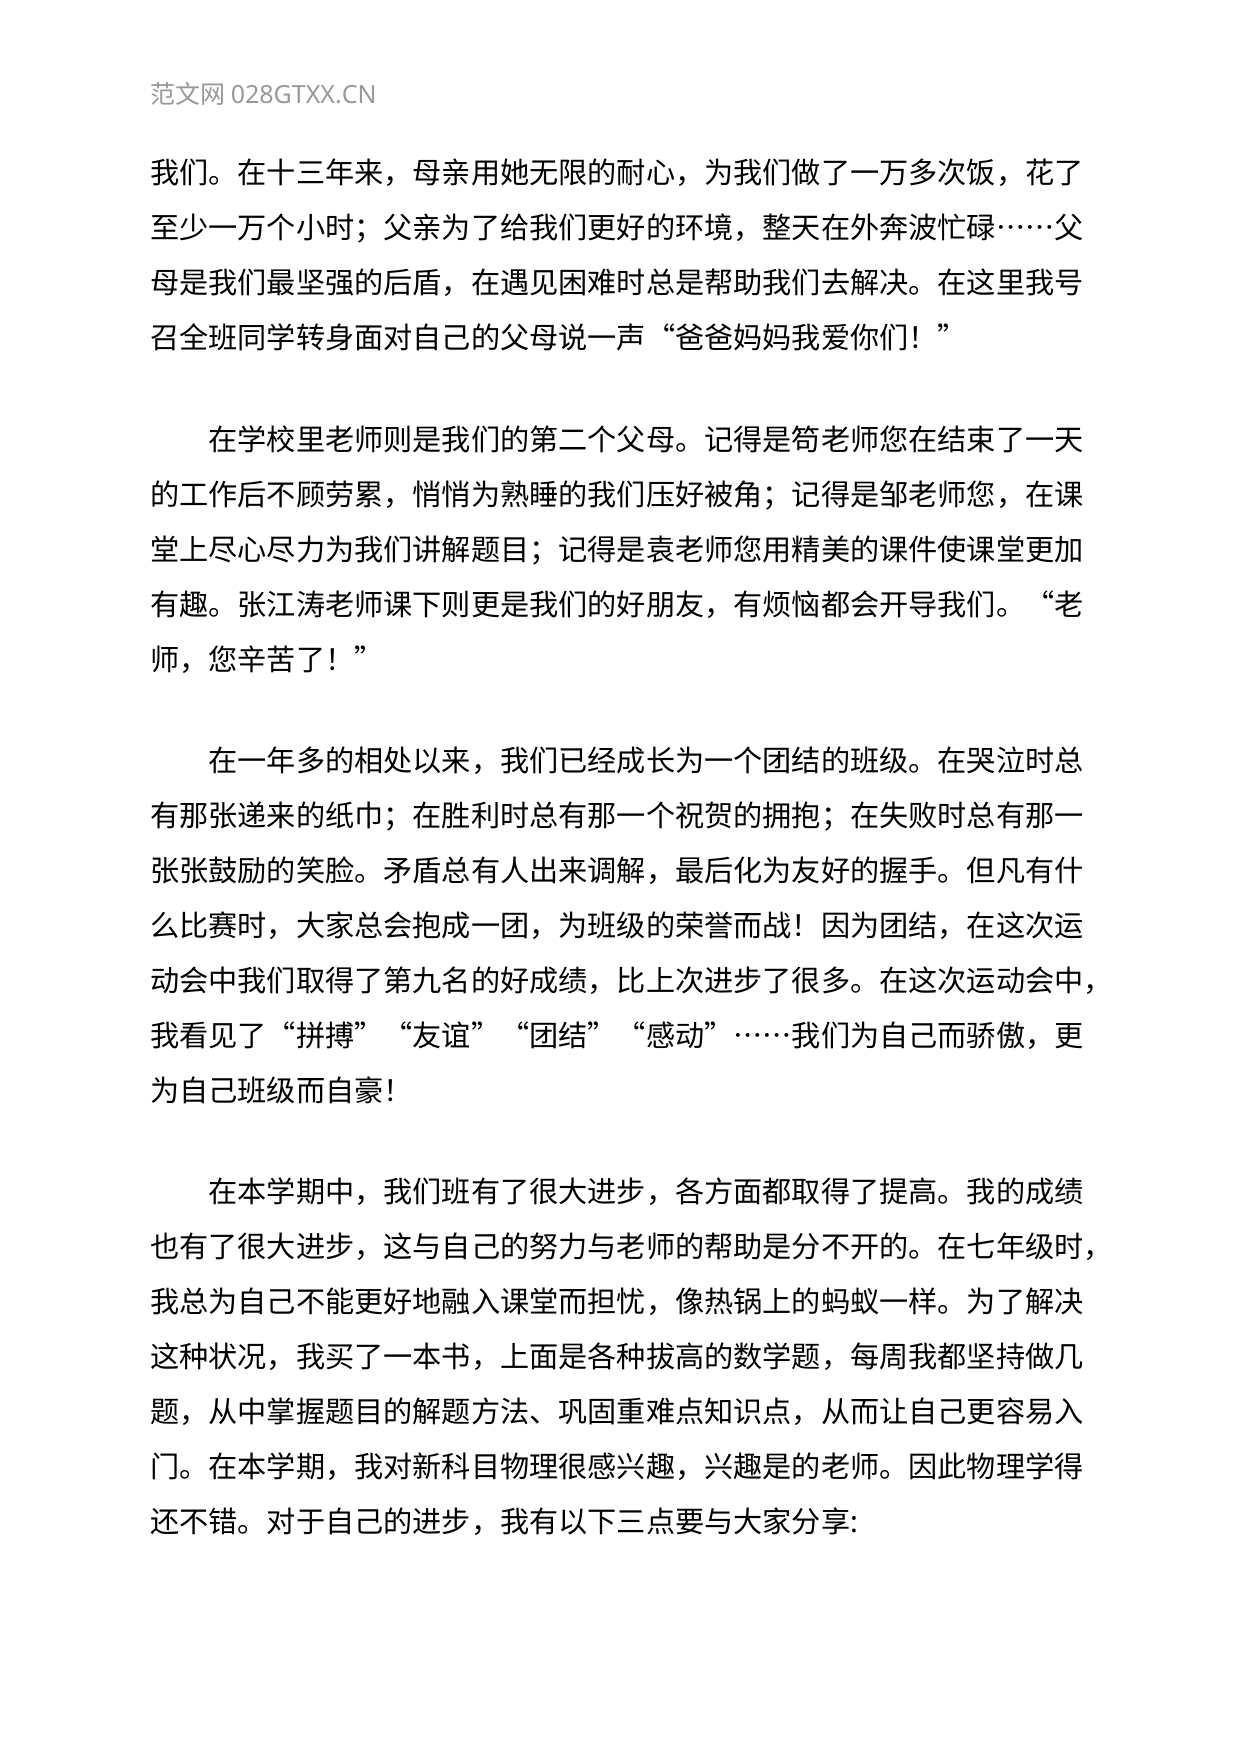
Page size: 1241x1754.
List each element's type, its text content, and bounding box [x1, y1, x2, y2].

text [150, 150, 1090, 357]
text 在一年多的相处以来，我们已经成长为一个团结的班级。在哭泣时总有那张递来的纸巾；在胜利时总有那一个祝贺的拥抱；在失败时总有那一张张鼓励的笑脸。矛盾总有人出来调解，最后化为友好的握手。但凡有什么比赛时，大家总会抱成一团，为班级的荣誉而战！因为团结，在这次运动会中我们取得了第九名的好成绩，比上次进步了很多。在这次运动会中，我看见了“拼搏”“友谊”“团结”“感动”……我们为自己而骄傲，更为自己班级而自豪！ [150, 738, 1090, 1109]
text 在学校里老师则是我们的第二个父母。记得是笱老师您在结束了一天的工作后不顾劳累，悄悄为熟睡的我们压好被角；记得是邹老师您，在课堂上尽心尽力为我们讲解题目；记得是袁老师您用精美的课件使课堂更加有趣。张江涛老师课下则更是我们的好朋友，有烦恼都会开导我们。“老师，您辛苦了！” [150, 416, 1090, 678]
text 在本学期中，我们班有了很大进步，各方面都取得了提高。我的成绩也有了很大进步，这与自己的努力与老师的帮助是分不开的。在七年级时，我总为自己不能更好地融入课堂而担忧，像热锅上的蚂蚁一样。为了解决这种状况，我买了一本书，上面是各种拔高的数学题，每周我都坚持做几题，从中掌握题目的解题方法、巩固重难点知识点，从而让自己更容易入门。在本学期，我对新科目物理很感兴趣，兴趣是的老师。因此物理学得还不错。对于自己的进步，我有以下三点要与大家分享: [150, 1169, 1090, 1541]
